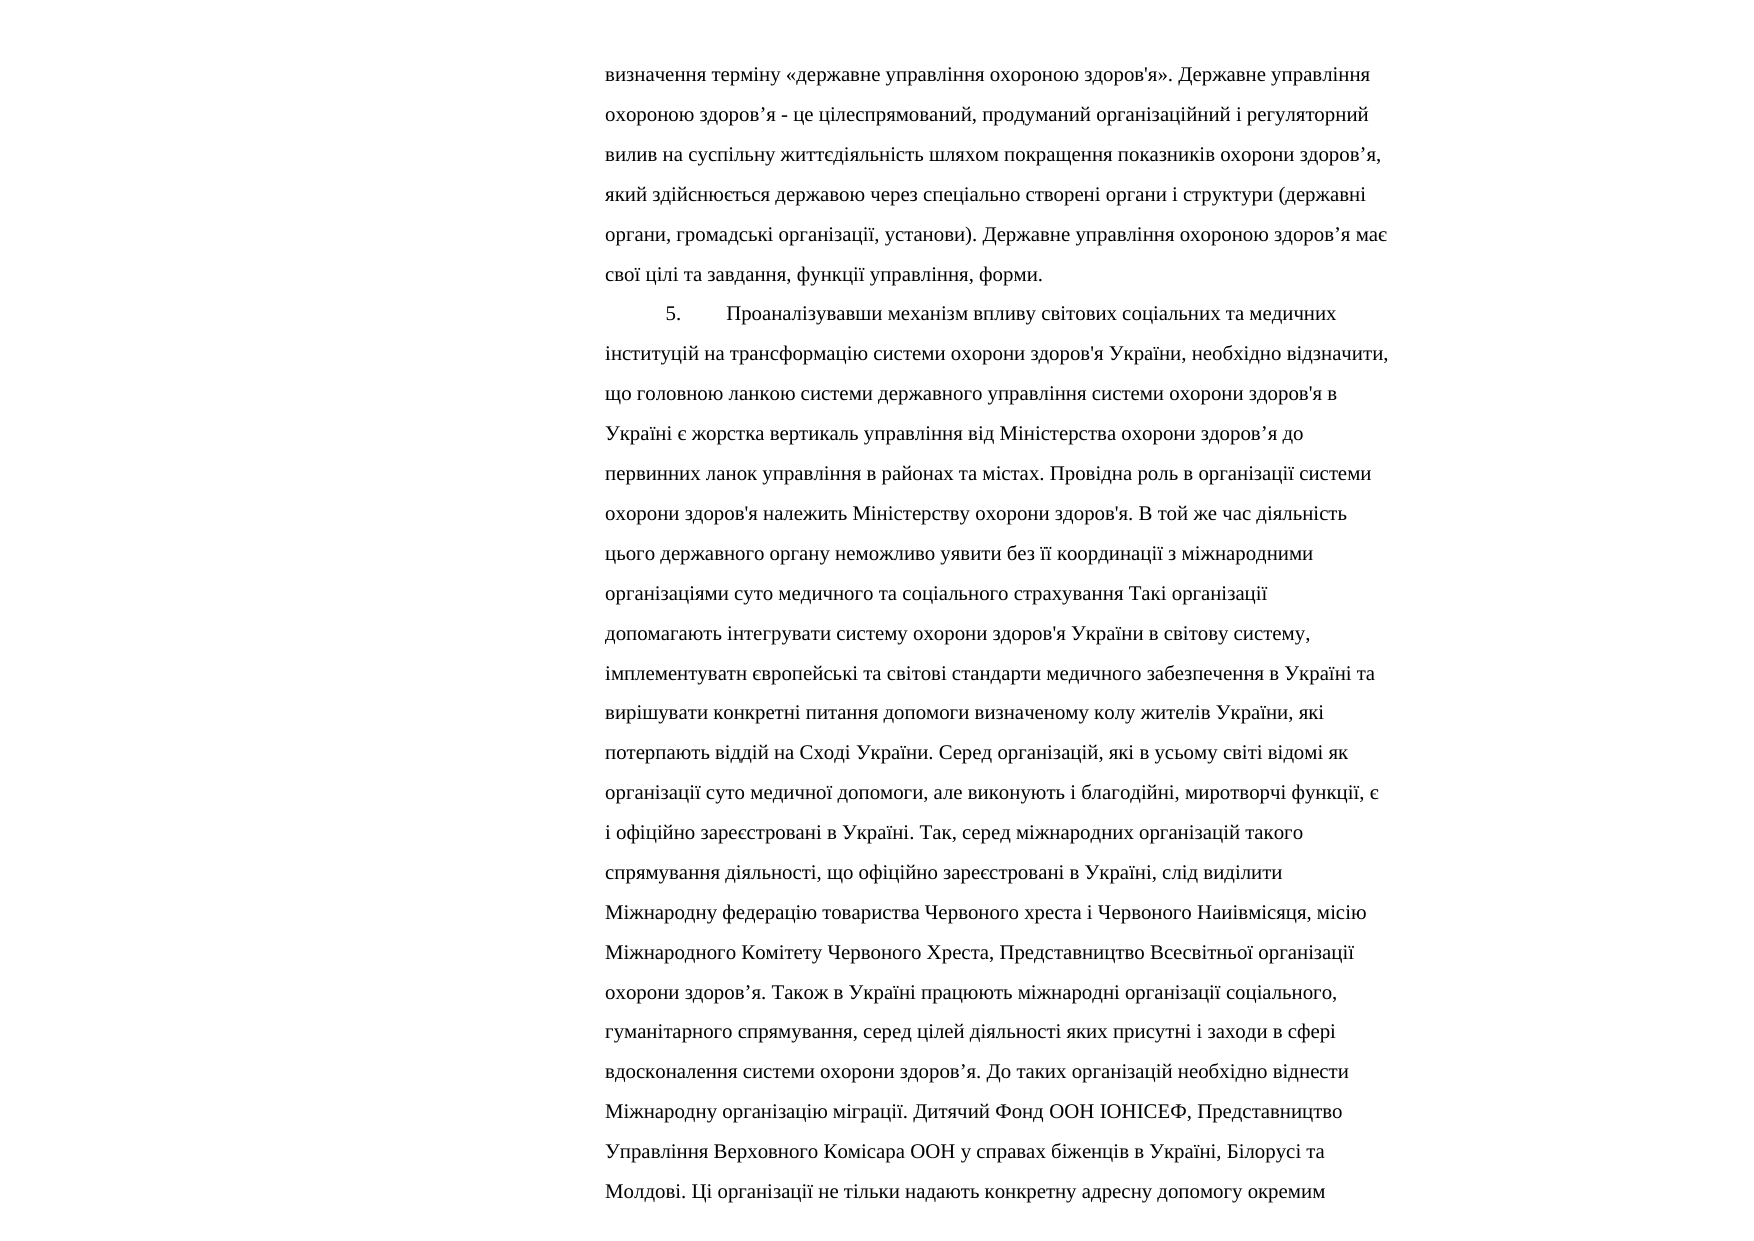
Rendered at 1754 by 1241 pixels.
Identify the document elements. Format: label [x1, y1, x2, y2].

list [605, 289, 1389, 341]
list [605, 365, 1389, 1207]
list [605, 49, 1389, 289]
